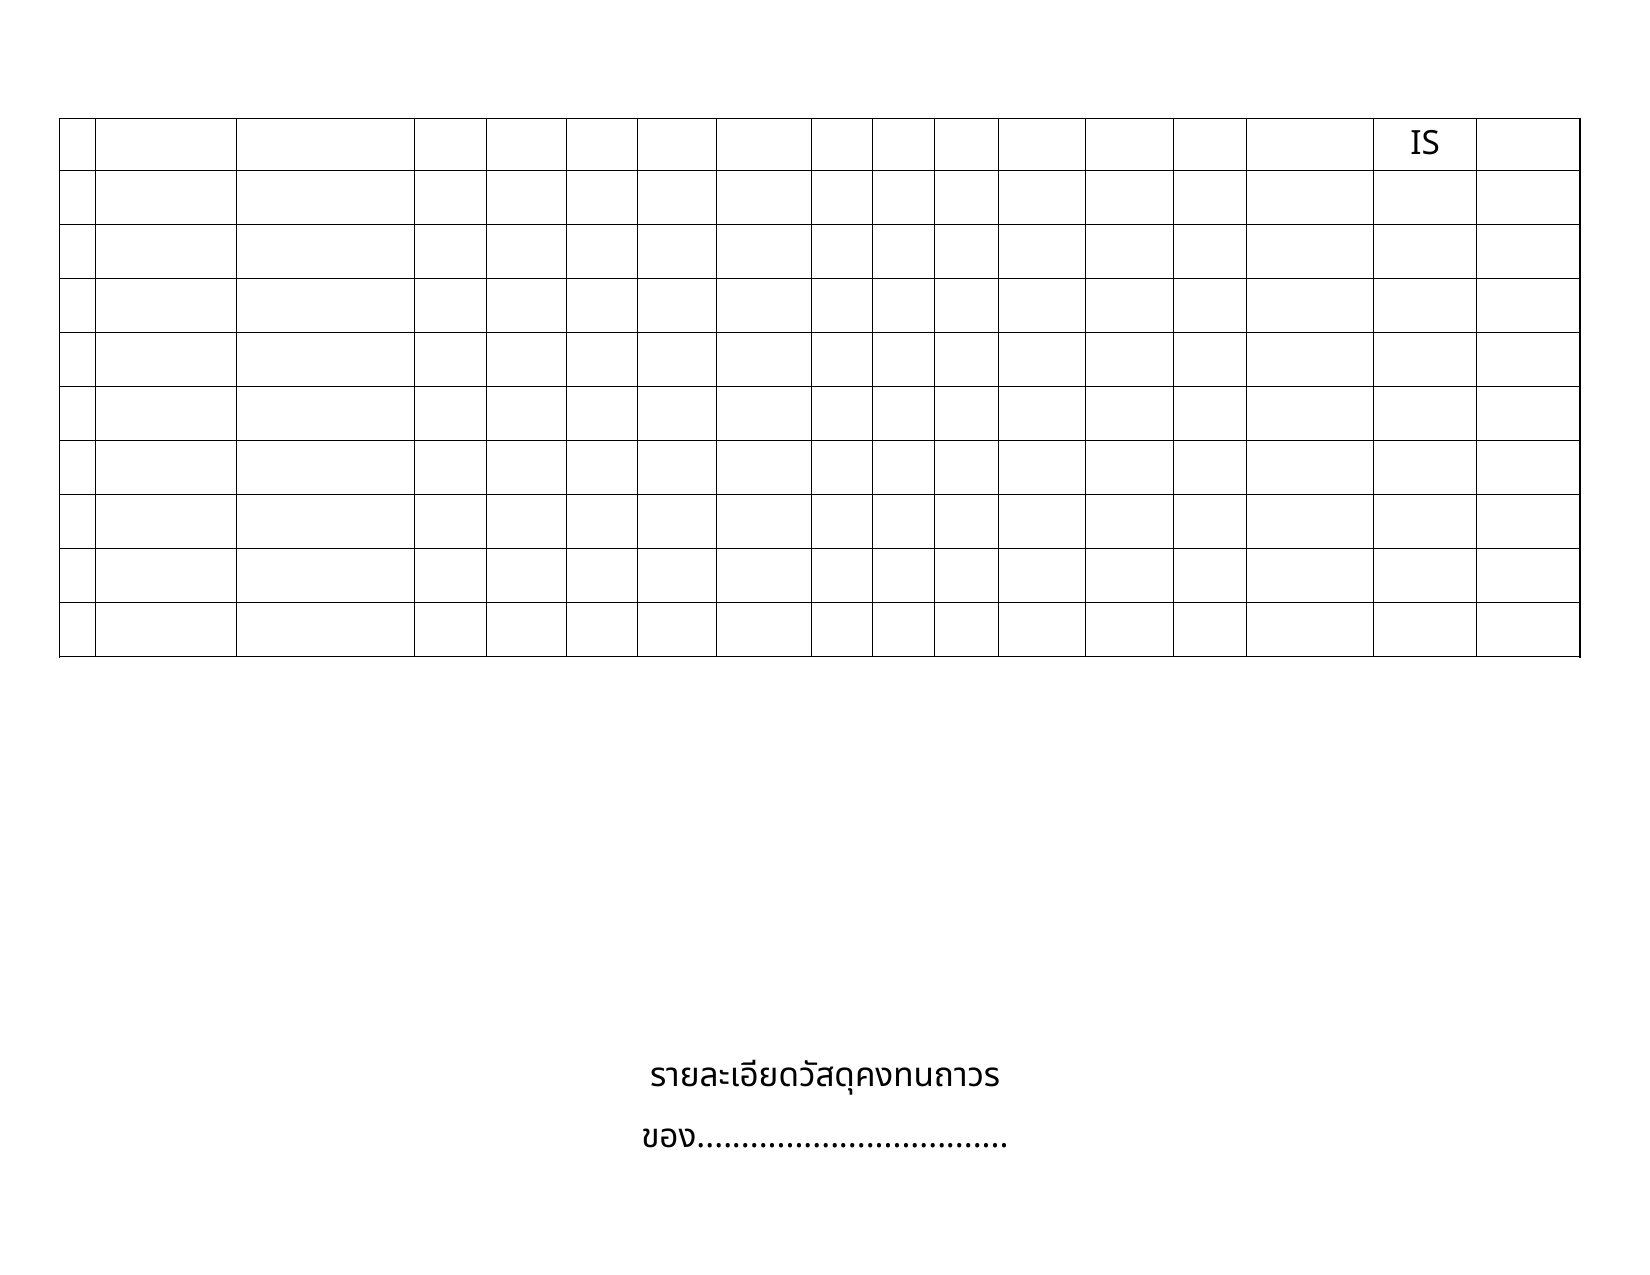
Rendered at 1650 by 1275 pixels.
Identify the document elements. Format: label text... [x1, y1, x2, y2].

table_cell [717, 441, 811, 494]
table_cell [999, 549, 1085, 602]
text ของ................................... [59, 1112, 1591, 1162]
table_cell [1174, 333, 1246, 386]
table_cell [812, 549, 872, 602]
table_cell [1174, 387, 1246, 440]
table_cell [96, 225, 236, 278]
table_cell [1477, 171, 1579, 224]
table_cell [812, 603, 872, 656]
table_cell [1374, 171, 1476, 224]
table_cell [717, 279, 811, 332]
table_cell [999, 333, 1085, 386]
table_cell [60, 225, 95, 278]
table_cell [567, 549, 637, 602]
table_cell [237, 603, 414, 656]
table_cell [638, 603, 716, 656]
table_cell [935, 333, 998, 386]
table_cell [96, 387, 236, 440]
table_cell [717, 387, 811, 440]
table_cell [812, 387, 872, 440]
table_cell [415, 549, 486, 602]
table_cell [873, 549, 934, 602]
table_cell [1374, 225, 1476, 278]
table_cell [487, 495, 566, 548]
table_cell [1247, 495, 1373, 548]
table_cell [1086, 279, 1173, 332]
table_cell [1374, 333, 1476, 386]
table_cell [873, 441, 934, 494]
table_cell [60, 441, 95, 494]
table_cell [1174, 225, 1246, 278]
table_cell [935, 549, 998, 602]
table_cell [487, 225, 566, 278]
table_cell ชำรุด [935, 119, 998, 170]
table_cell [567, 279, 637, 332]
table_cell [999, 603, 1085, 656]
table_cell [1247, 549, 1373, 602]
table_cell [415, 387, 486, 440]
table_cell [567, 387, 637, 440]
table_cell [717, 495, 811, 548]
text รายละเอียดวัสดุคงทนถาวร [59, 1051, 1591, 1102]
table_cell [237, 495, 414, 548]
table_cell [415, 495, 486, 548]
table_cell [237, 279, 414, 332]
table_cell [935, 279, 998, 332]
table_cell [638, 495, 716, 548]
table_cell [237, 441, 414, 494]
table_cell [1374, 441, 1476, 494]
table_cell [60, 495, 95, 548]
table_cell [1086, 495, 1173, 548]
table_cell [567, 333, 637, 386]
table_cell [1374, 279, 1476, 332]
table_cell เห็นควรจำหน่าย [999, 119, 1085, 170]
table_cell [999, 171, 1085, 224]
table_cell [60, 333, 95, 386]
table_cell [638, 225, 716, 278]
table_cell [96, 333, 236, 386]
table_cell [1086, 441, 1173, 494]
table_cell [935, 441, 998, 494]
table_cell [1477, 603, 1579, 656]
table_cell [1086, 333, 1173, 386]
table_cell [415, 441, 486, 494]
table_cell ดี [812, 119, 872, 170]
table_cell [415, 279, 486, 332]
table_cell [415, 333, 486, 386]
table_cell [96, 549, 236, 602]
table_cell [96, 171, 236, 224]
table_cell [638, 333, 716, 386]
table_cell [638, 279, 716, 332]
table_cell [567, 495, 637, 548]
table_cell [873, 225, 934, 278]
table_cell [812, 171, 872, 224]
table_cell [1477, 333, 1579, 386]
table_cell [1374, 387, 1476, 440]
table_cell [1477, 387, 1579, 440]
table_cell [237, 171, 414, 224]
table_cell [237, 387, 414, 440]
table_cell [96, 441, 236, 494]
table_cell [1086, 225, 1173, 278]
table_cell [873, 333, 934, 386]
table_cell [717, 603, 811, 656]
table_cell [1247, 387, 1373, 440]
table_cell [935, 387, 998, 440]
table_cell [1174, 171, 1246, 224]
table_cell [999, 279, 1085, 332]
table_cell [567, 603, 637, 656]
table_cell [1247, 333, 1373, 386]
table_cell [1374, 495, 1476, 548]
table_cell [487, 279, 566, 332]
table_cell [1477, 549, 1579, 602]
table_cell [567, 171, 637, 224]
table_cell [96, 603, 236, 656]
table_cell [487, 441, 566, 494]
table_cell [1086, 603, 1173, 656]
table_cell [873, 603, 934, 656]
table_cell [935, 495, 998, 548]
table_cell [1247, 441, 1373, 494]
table_cell [1374, 603, 1476, 656]
table_cell [487, 603, 566, 656]
table_cell [717, 333, 811, 386]
table_cell [1374, 549, 1476, 602]
table_cell [873, 171, 934, 224]
table_cell [60, 387, 95, 440]
table_cell [999, 387, 1085, 440]
table_cell [638, 549, 716, 602]
table_cell [638, 171, 716, 224]
table_cell [999, 495, 1085, 548]
table_cell [60, 549, 95, 602]
table_cell [96, 279, 236, 332]
table_cell [1247, 171, 1373, 224]
table_cell [1086, 387, 1173, 440]
table_cell [1247, 603, 1373, 656]
table_cell [935, 171, 998, 224]
table_cell [567, 225, 637, 278]
table_cell [1477, 225, 1579, 278]
table_cell [935, 603, 998, 656]
table_cell [812, 225, 872, 278]
table_cell [873, 495, 934, 548]
table_cell [717, 549, 811, 602]
table_cell [96, 495, 236, 548]
table_cell [1477, 279, 1579, 332]
table_cell [60, 171, 95, 224]
table_cell [812, 495, 872, 548]
table_cell [487, 387, 566, 440]
table_cell [237, 549, 414, 602]
table_cell [873, 279, 934, 332]
table_cell [487, 333, 566, 386]
table_cell [638, 441, 716, 494]
table_cell [999, 441, 1085, 494]
table_cell [567, 441, 637, 494]
table_cell [1247, 225, 1373, 278]
table_cell [415, 225, 486, 278]
table_cell [1174, 495, 1246, 548]
table_cell [1477, 441, 1579, 494]
table_cell [1174, 279, 1246, 332]
table_cell [415, 171, 486, 224]
table_cell [935, 225, 998, 278]
table_cell [717, 171, 811, 224]
table_cell [1174, 441, 1246, 494]
table_cell [1086, 549, 1173, 602]
table_cell [812, 441, 872, 494]
table_cell [717, 225, 811, 278]
table_cell [873, 387, 934, 440]
table_cell [487, 549, 566, 602]
table_cell [415, 603, 486, 656]
table_cell [487, 171, 566, 224]
table_cell [812, 333, 872, 386]
table_cell [237, 225, 414, 278]
table_cell [1477, 495, 1579, 548]
table_cell [812, 279, 872, 332]
table_cell [638, 387, 716, 440]
table_cell [60, 279, 95, 332]
table_cell พอ ใช้ [873, 119, 934, 170]
table_cell [1086, 171, 1173, 224]
table_cell [60, 603, 95, 656]
table_cell [237, 333, 414, 386]
table_cell [1174, 603, 1246, 656]
table_cell [1174, 549, 1246, 602]
table_cell [999, 225, 1085, 278]
table_cell [1247, 279, 1373, 332]
